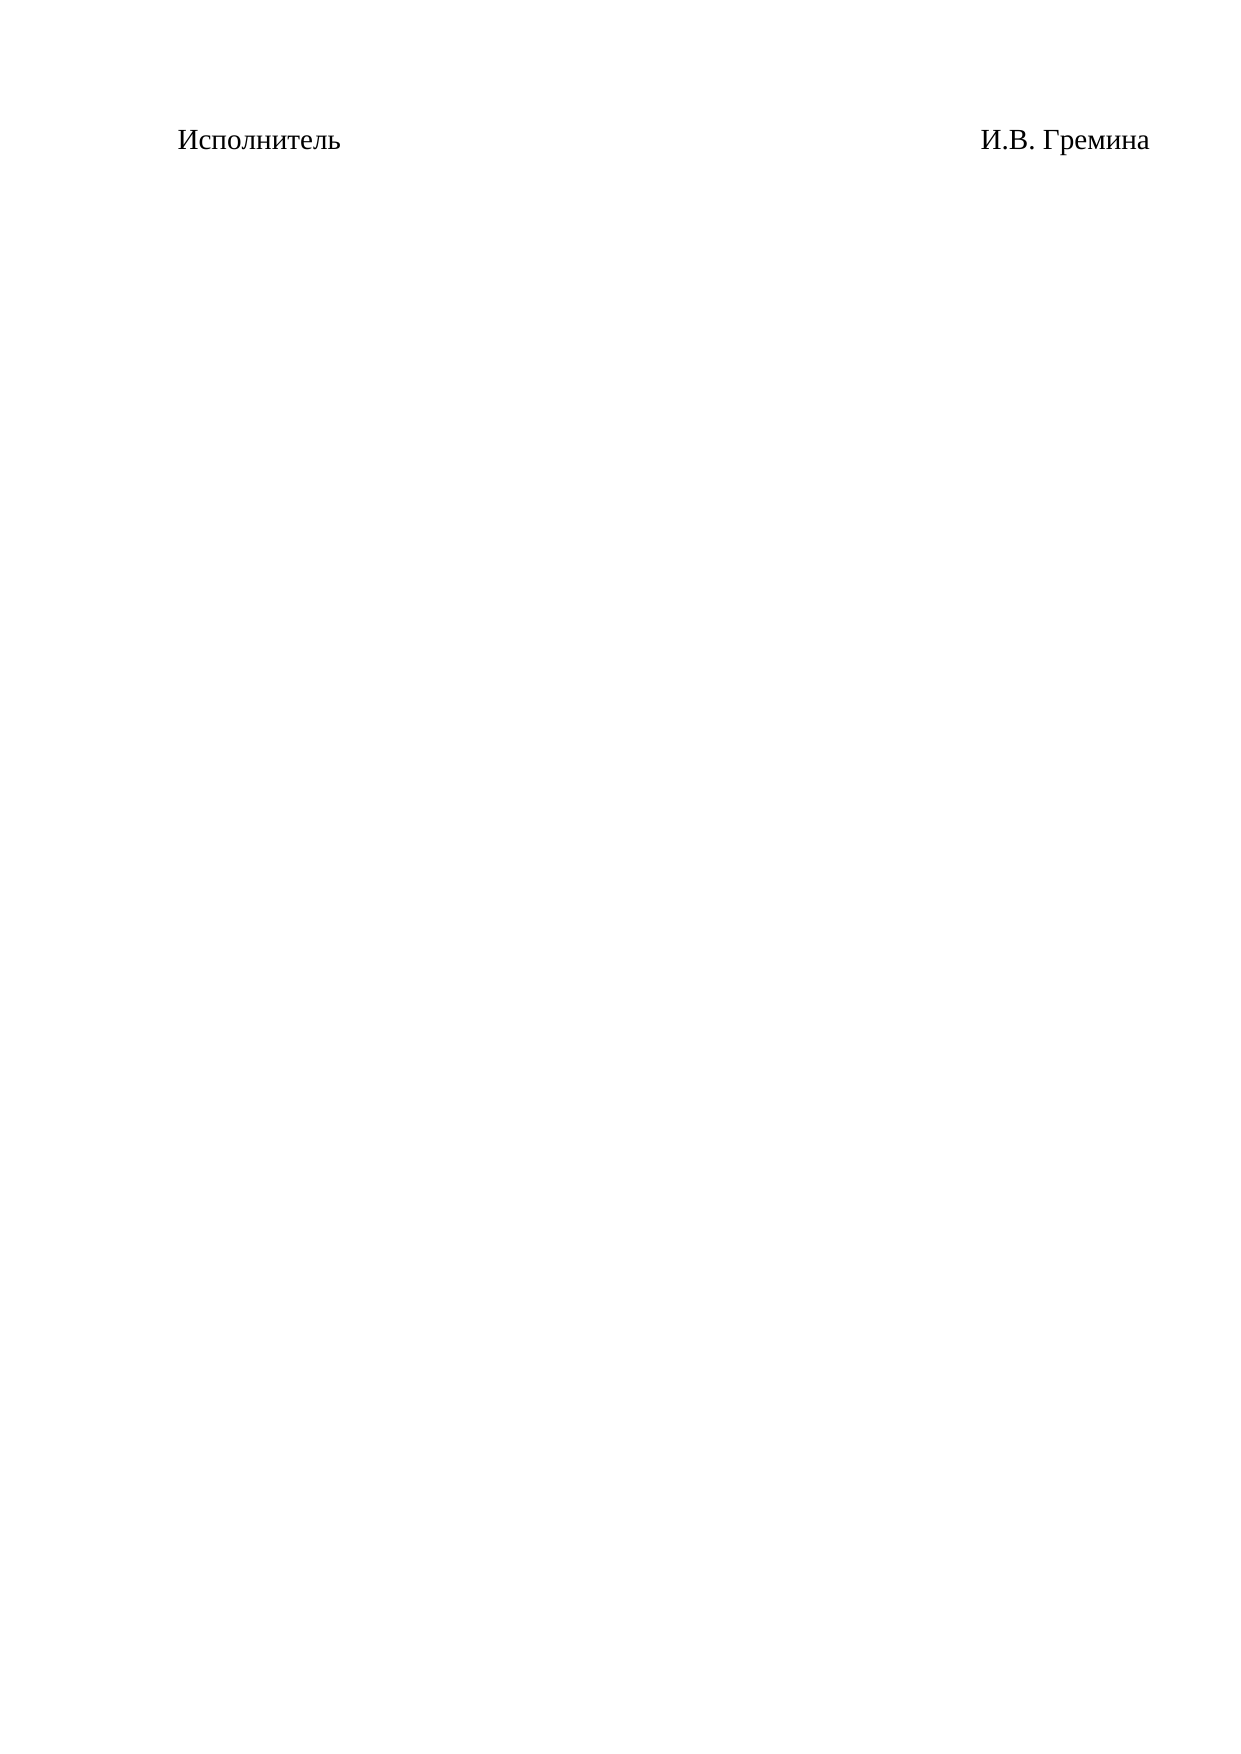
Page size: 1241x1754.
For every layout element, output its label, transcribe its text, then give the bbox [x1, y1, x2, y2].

text Исполнитель И.В. Гремина [177, 122, 1152, 156]
